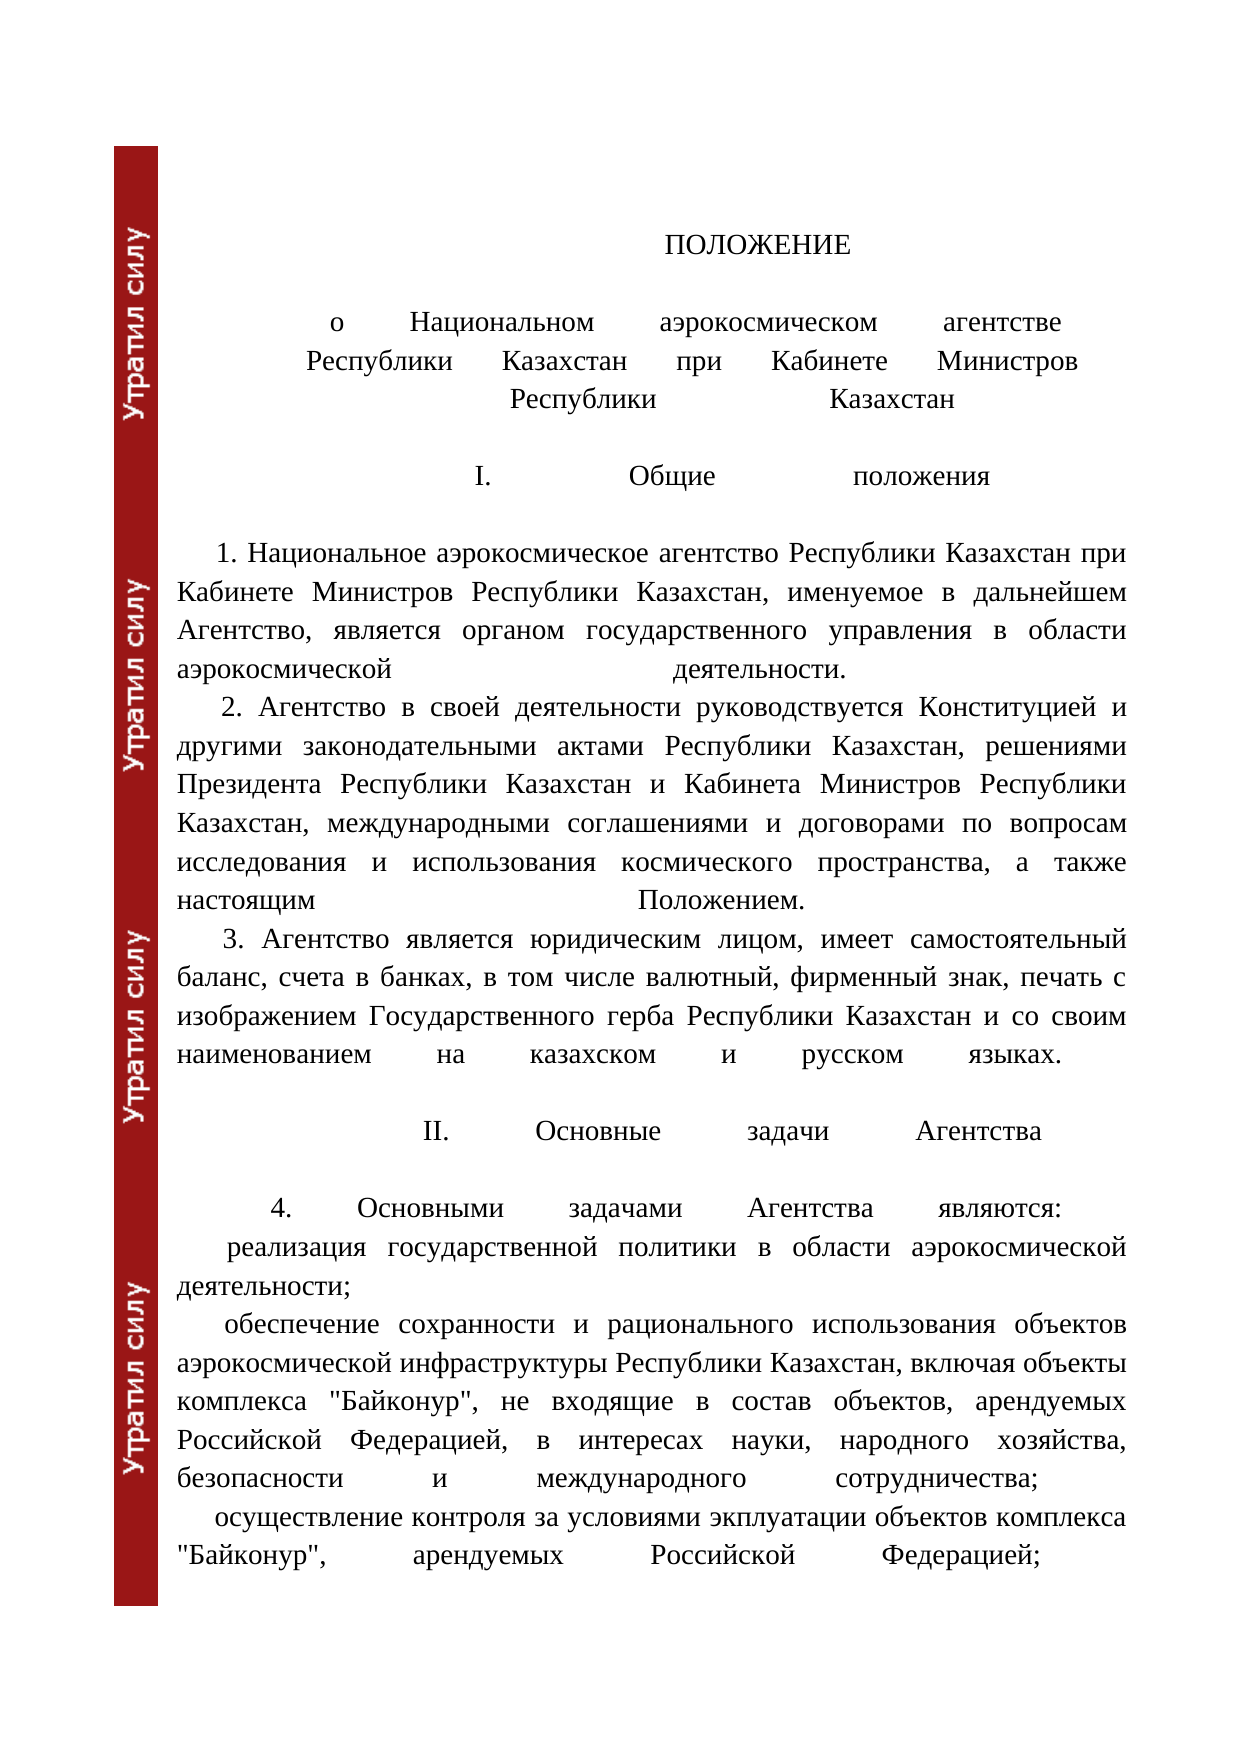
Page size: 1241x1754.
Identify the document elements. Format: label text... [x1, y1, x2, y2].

picture [114, 1571, 158, 1606]
picture [114, 146, 158, 150]
